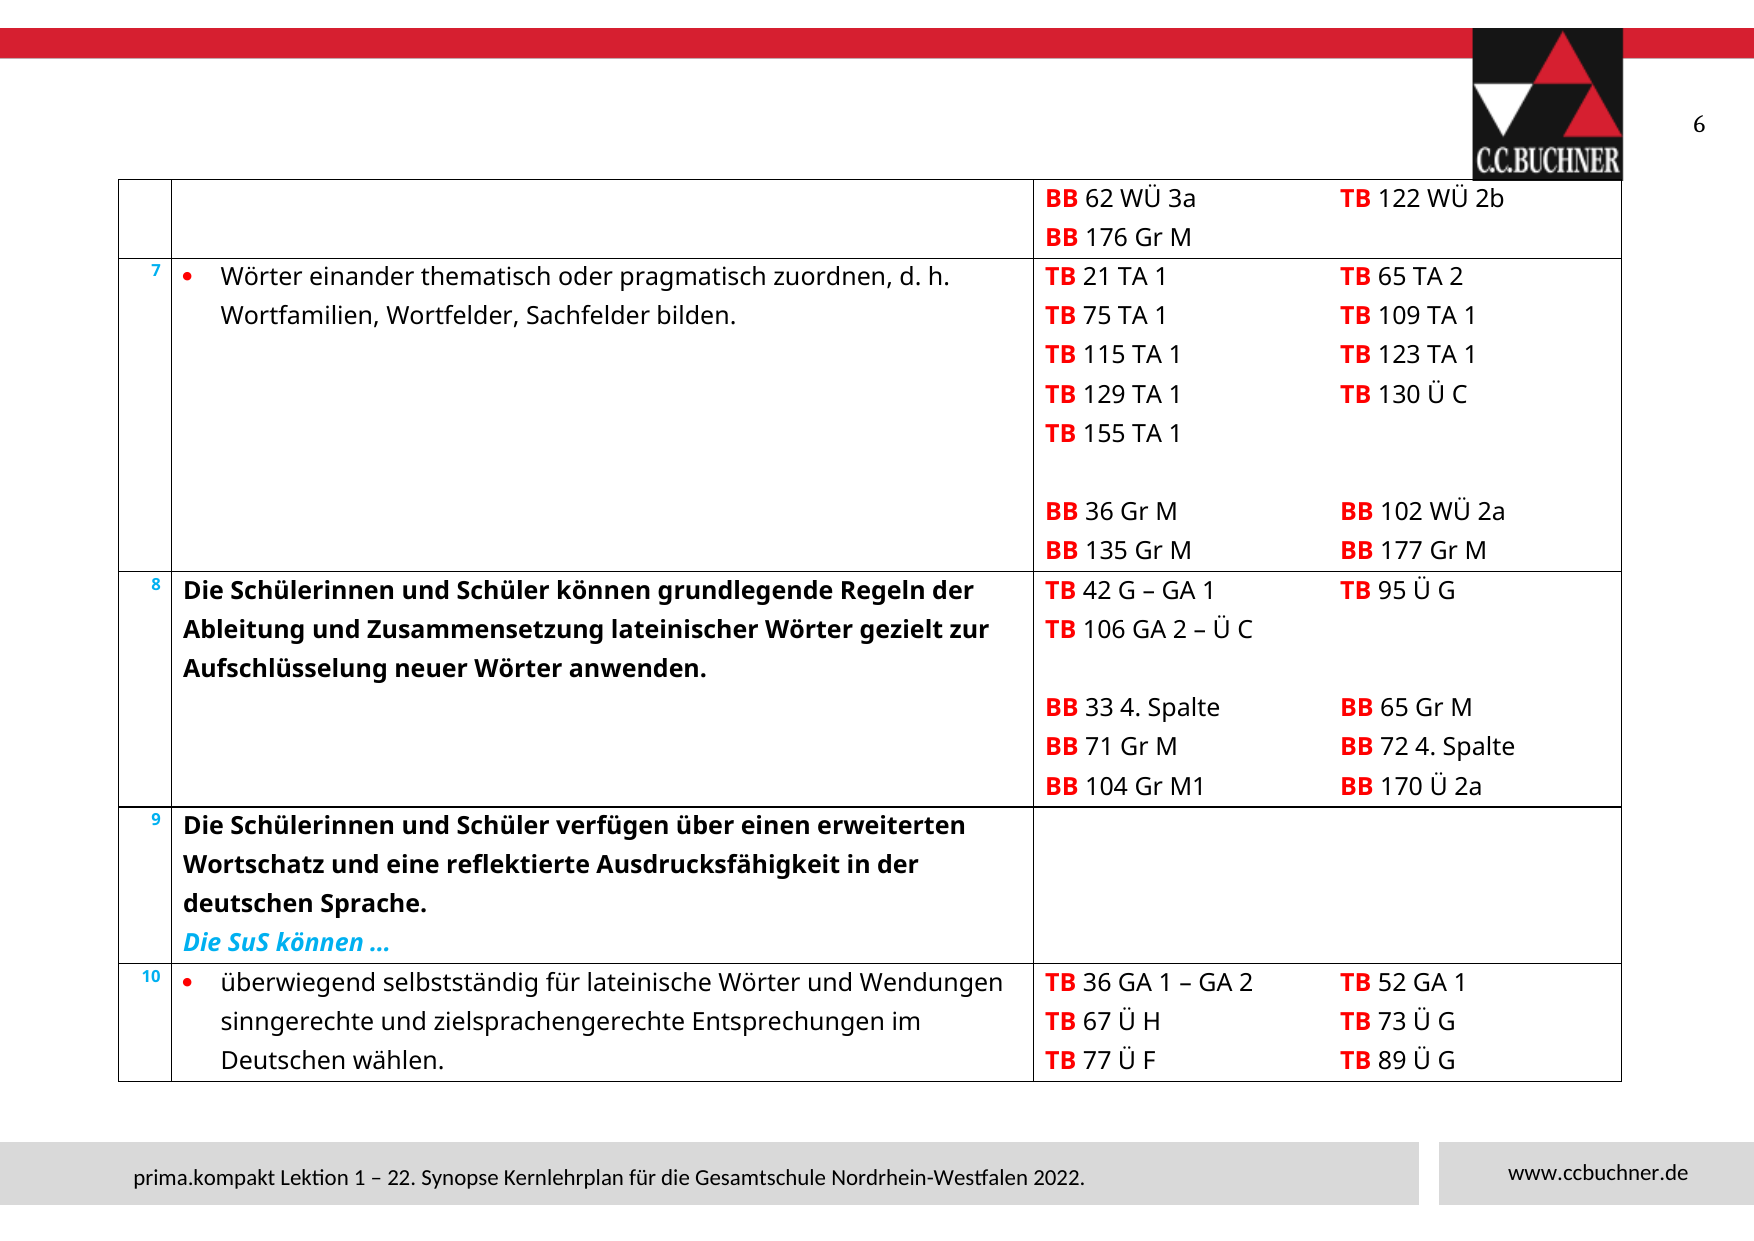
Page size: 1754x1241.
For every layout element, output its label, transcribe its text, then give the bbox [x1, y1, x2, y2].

table_cell [1034, 808, 1621, 963]
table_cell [1034, 180, 1621, 258]
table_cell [172, 964, 1033, 1081]
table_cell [172, 180, 1033, 258]
table_cell TB 42 G – GA 1 TB 95 Ü G TB 106 GA 2 – Ü C BB 33 4. Spalte BB 65 Gr M BB 71 Gr M BB 72 4. Spalte BB 104 Gr M1 BB 170 Ü 2a [1034, 572, 1621, 806]
table_cell 8 [119, 572, 171, 806]
table_cell 9 [119, 808, 171, 963]
table_cell Die Schülerinnen und Schüler verfügen über einen erweiterten Wortschatz und eine reflektierte Ausdrucksfähigkeit in der deutschen Sprache. Die SuS können … [172, 808, 1033, 963]
table_cell 10 [119, 964, 171, 1081]
table_cell 7 [119, 259, 171, 571]
table_cell TB 21 TA 1 TB 65 TA 2 TB 75 TA 1 TB 109 TA 1 TB 115 TA 1 TB 123 TA 1 TB 129 TA 1 TB 130 Ü C TB 155 TA 1 BB 36 Gr M BB 102 WÜ 2a BB 135 Gr M BB 177 Gr M [1034, 259, 1621, 571]
table_cell Die Schülerinnen und Schüler können grundlegende Regeln der Ableitung und Zusammensetzung lateinischer Wörter gezielt zur Aufschlüsselung neuer Wörter anwenden. [172, 572, 1033, 806]
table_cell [1034, 964, 1621, 1081]
table_cell 6 [119, 180, 171, 258]
table_cell Wörter einander thematisch oder pragmatisch zuordnen, d. h. Wortfamilien, Wortfelder, Sachfelder bilden. [172, 259, 1033, 571]
